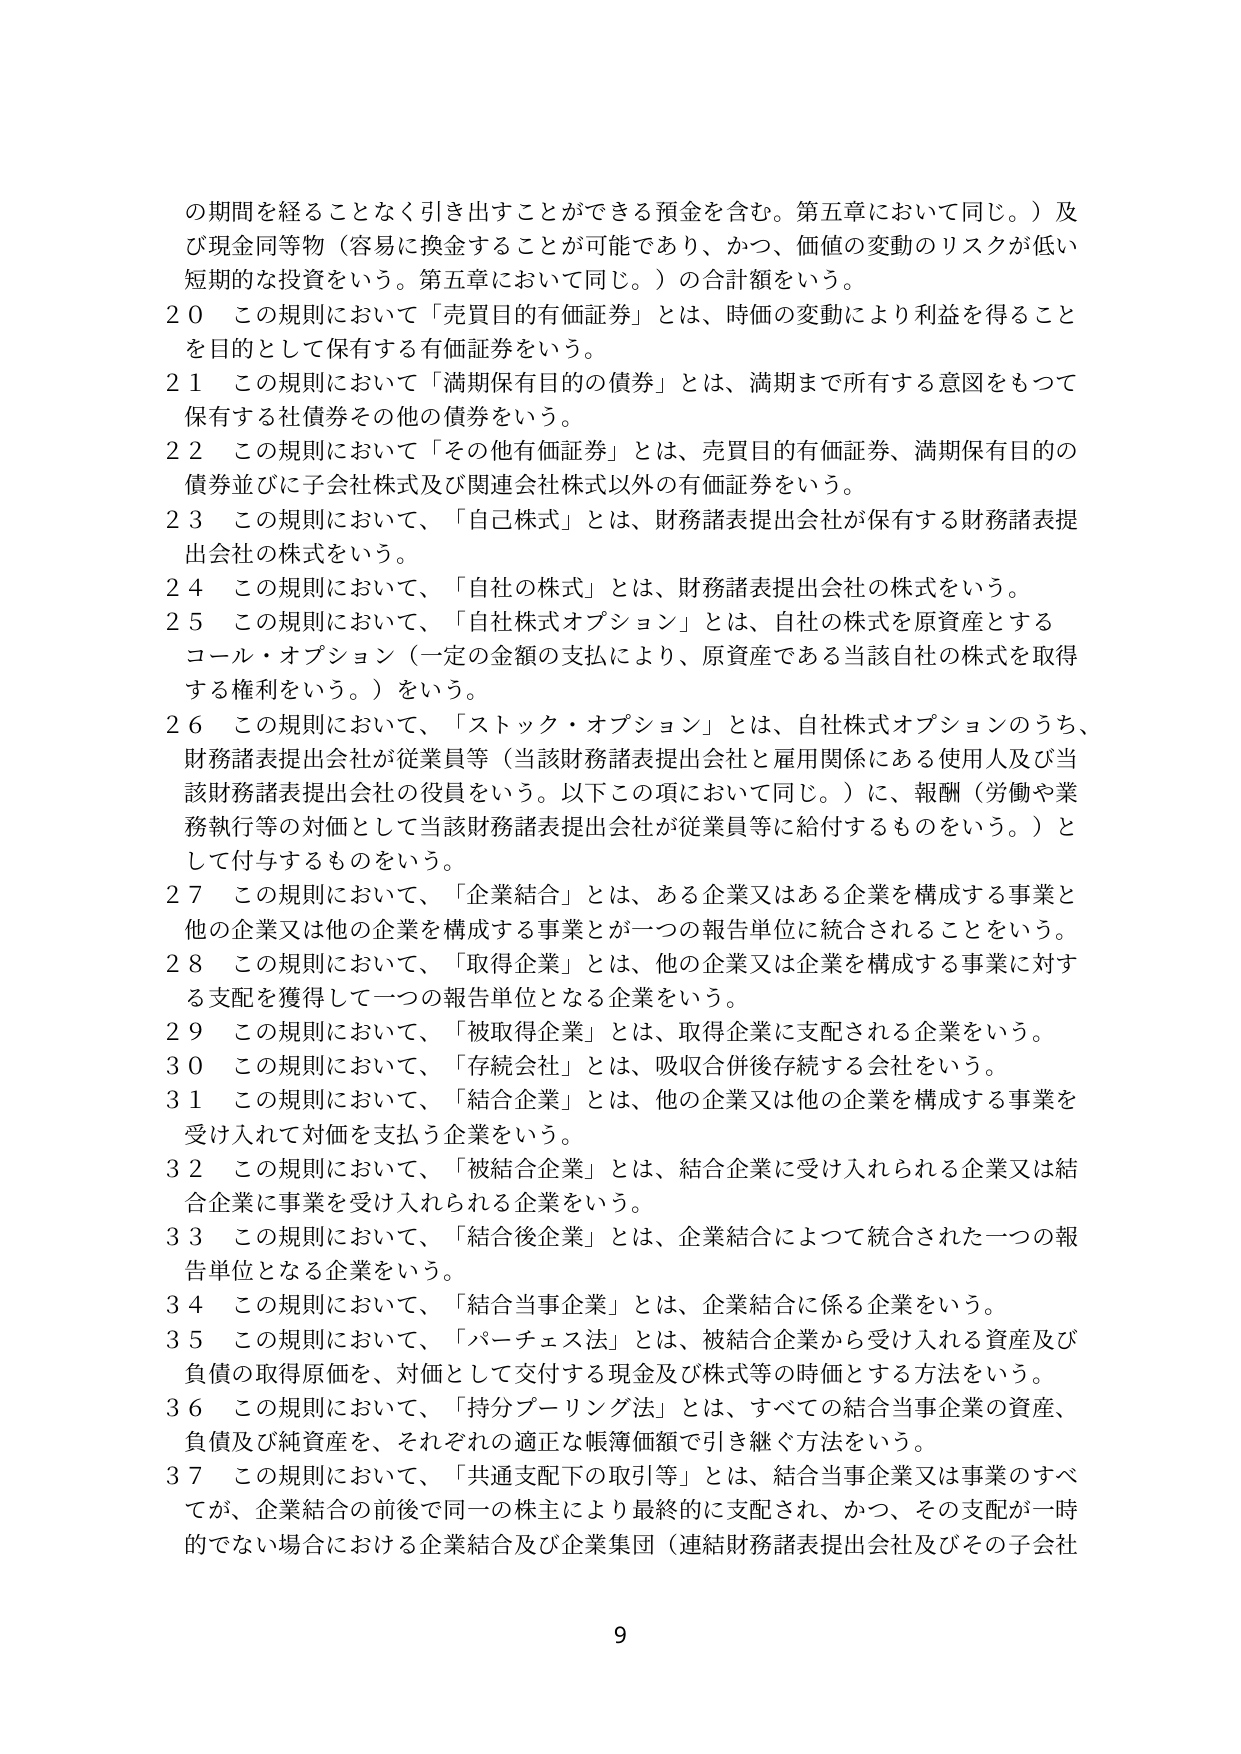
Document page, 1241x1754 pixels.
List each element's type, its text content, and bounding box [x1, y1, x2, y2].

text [161, 194, 1079, 296]
text ３２ この規則において、「被結合企業」とは、結合企業に受け入れられる企業又は結合企業に事業を受け入れられる企業をいう。 [161, 1150, 1079, 1219]
text ２３ この規則において、「自己株式」とは、財務諸表提出会社が保有する財務諸表提出会社の株式をいう。 [161, 501, 1079, 569]
text ３３ この規則において、「結合後企業」とは、企業結合によつて統合された一つの報告単位となる企業をいう。 [161, 1219, 1079, 1287]
text ３０ この規則において、「存続会社」とは、吸収合併後存続する会社をいう。 [161, 1048, 1079, 1082]
text ３６ この規則において、「持分プーリング法」とは、すべての結合当事企業の資産、負債及び純資産を、それぞれの適正な帳簿価額で引き継ぐ方法をいう。 [161, 1389, 1079, 1458]
text ３１ この規則において、「結合企業」とは、他の企業又は他の企業を構成する事業を受け入れて対価を支払う企業をいう。 [161, 1082, 1079, 1150]
text ２４ この規則において、「自社の株式」とは、財務諸表提出会社の株式をいう。 [161, 569, 1079, 604]
text ３５ この規則において、「パーチェス法」とは、被結合企業から受け入れる資産及び負債の取得原価を、対価として交付する現金及び株式等の時価とする方法をいう。 [161, 1321, 1079, 1389]
text ３４ この規則において、「結合当事企業」とは、企業結合に係る企業をいう。 [161, 1287, 1079, 1321]
text ２９ この規則において、「被取得企業」とは、取得企業に支配される企業をいう。 [161, 1014, 1079, 1048]
text ２１ この規則において「満期保有目的の債券」とは、満期まで所有する意図をもつて保有する社債券その他の債券をいう。 [161, 364, 1079, 433]
text ２５ この規則において、「自社株式オプション」とは、自社の株式を原資産とするコール・オプション（一定の金額の支払により、原資産である当該自社の株式を取得する権利をいう。）をいう。 [161, 604, 1079, 706]
text ２７ この規則において、「企業結合」とは、ある企業又はある企業を構成する事業と他の企業又は他の企業を構成する事業とが一つの報告単位に統合されることをいう。 [161, 877, 1079, 945]
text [161, 1458, 1079, 1560]
text ２６ この規則において、「ストック・オプション」とは、自社株式オプションのうち、財務諸表提出会社が従業員等（当該財務諸表提出会社と雇用関係にある使用人及び当該財務諸表提出会社の役員をいう。以下この項において同じ。）に、報酬（労働や業務執行等の対価として当該財務諸表提出会社が従業員等に給付するものをいう。）として付与するものをいう。 [161, 706, 1079, 877]
text ２２ この規則において「その他有価証券」とは、売買目的有価証券、満期保有目的の債券並びに子会社株式及び関連会社株式以外の有価証券をいう。 [161, 433, 1079, 501]
text ２０ この規則において「売買目的有価証券」とは、時価の変動により利益を得ることを目的として保有する有価証券をいう。 [161, 296, 1079, 364]
text ２８ この規則において、「取得企業」とは、他の企業又は企業を構成する事業に対する支配を獲得して一つの報告単位となる企業をいう。 [161, 945, 1079, 1014]
